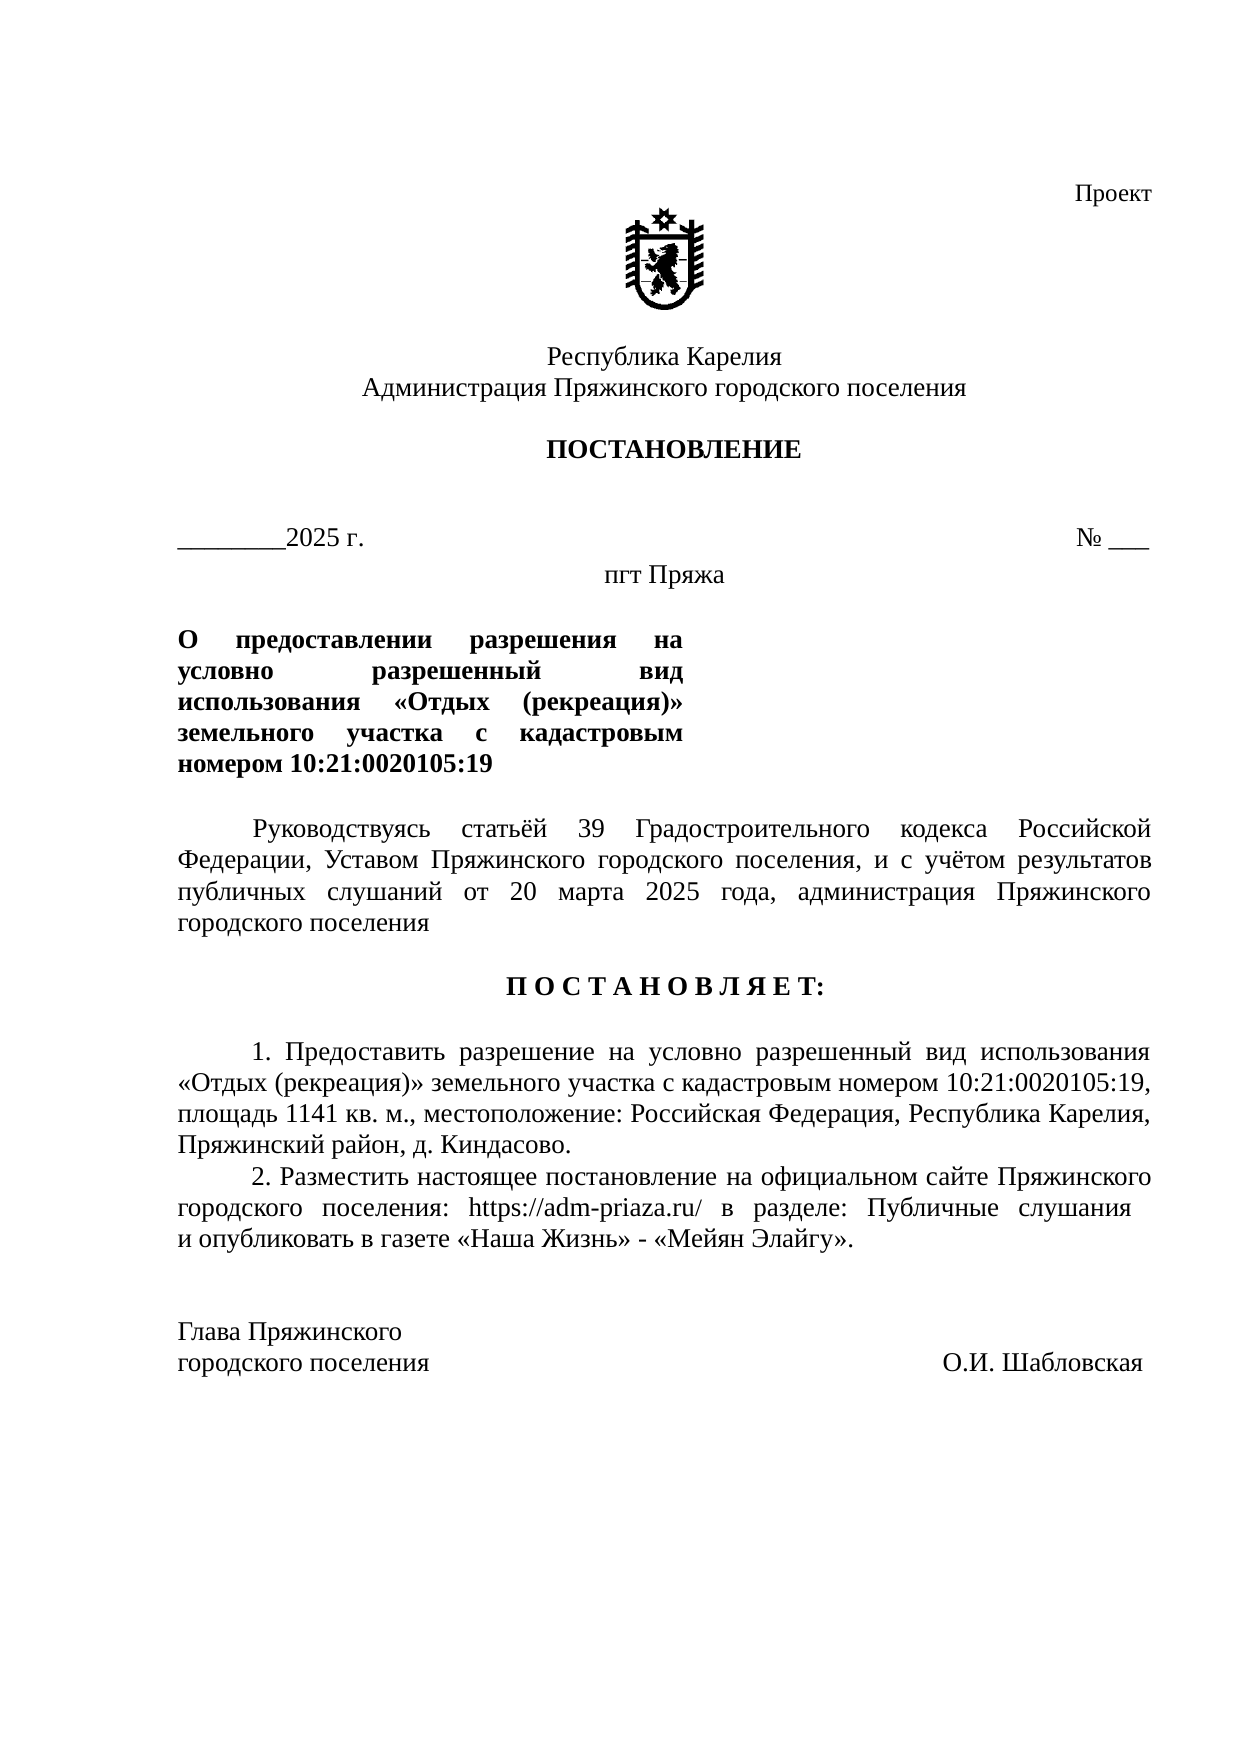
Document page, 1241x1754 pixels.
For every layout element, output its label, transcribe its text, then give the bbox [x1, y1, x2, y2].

text Глава Пряжинского [177, 1315, 1152, 1347]
text 1. Предоставить разрешение на условно разрешенный вид использования «Отдых (рекреация)» земельного участка с кадастровым номером 10:21:0020105:19, площадь 1141 кв. м., местоположение: Российская Федерация, Республика Карелия, Пряжинский район, д. Киндасово. [177, 1035, 1152, 1160]
table_header О предоставлении разрешения на условно разрешенный вид использования «Отдых (рекреация)» земельного участка с кадастровым номером 10:21:0020105:19 [166, 623, 694, 779]
text 2. Разместить настоящее постановление на официальном сайте Пряжинского городского поселения: https://adm-priaza.ru/ в разделе: Публичные слушания и опубликовать в газете «Наша Жизнь» - «Мейян Элайгу». [177, 1160, 1152, 1253]
text пгт Пряжа [177, 558, 1152, 589]
text городского поселения О.И. Шабловская [177, 1347, 1152, 1378]
text ________2025 г. № ___ [177, 521, 1152, 552]
text П О С Т А Н О В Л Я Е Т: [471, 970, 1152, 1002]
text Проект [177, 178, 1152, 207]
text Администрация Пряжинского городского поселения [177, 371, 1152, 402]
text Руководствуясь статьёй 39 Градостроительного кодекса Российской Федерации, Уставом Пряжинского городского поселения, и с учётом результатов публичных слушаний от 20 марта 2025 года, администрация Пряжинского городского поселения [177, 812, 1152, 937]
picture [624, 206, 705, 312]
text ПОСТАНОВЛЕНИЕ [472, 434, 1152, 465]
text Республика Карелия [177, 340, 1152, 371]
